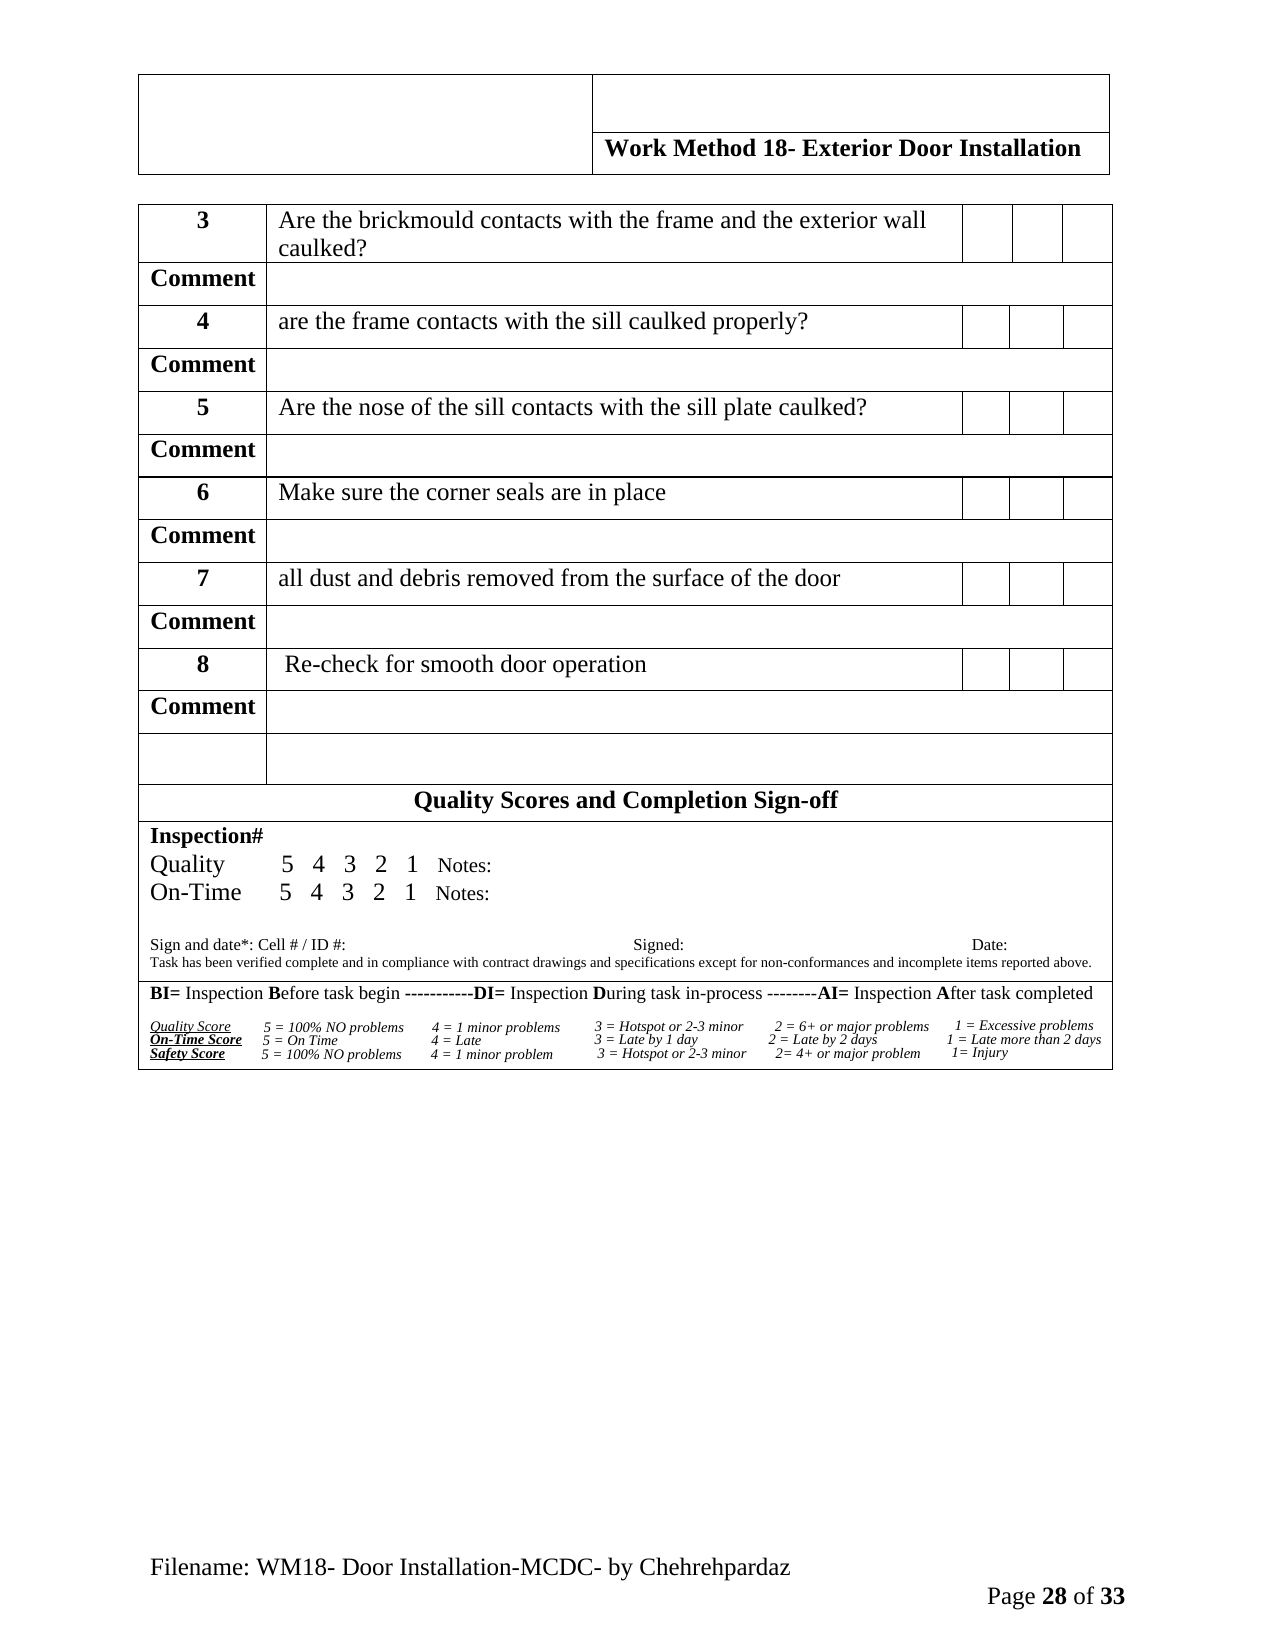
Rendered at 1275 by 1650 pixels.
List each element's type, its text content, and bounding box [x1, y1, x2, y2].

table_cell 3 [139, 205, 266, 262]
table_cell Are the brickmould contacts with the frame and the exterior wall caulked? [267, 205, 962, 262]
table_cell Comment [139, 349, 266, 391]
table_cell [267, 691, 1112, 733]
table_cell [1064, 478, 1112, 519]
table_cell [1010, 392, 1063, 433]
table_cell [1010, 649, 1063, 690]
table_cell Comment [139, 263, 266, 305]
table_cell [1064, 392, 1112, 433]
table_cell [963, 478, 1009, 519]
table_cell [963, 392, 1009, 433]
table_cell Re-check for smooth door operation [267, 649, 962, 690]
table_cell [267, 520, 1112, 562]
table_cell Comment [139, 520, 266, 562]
table_cell [1063, 205, 1112, 262]
table_cell [963, 649, 1009, 690]
table_cell [1010, 563, 1063, 605]
table_cell 8 [139, 649, 266, 690]
table_cell [267, 606, 1112, 648]
table_cell [267, 349, 1112, 391]
table_cell [963, 306, 1009, 348]
table_cell [1064, 563, 1112, 605]
table_cell Comment [139, 606, 266, 648]
table_cell [267, 435, 1112, 476]
table_cell [1064, 306, 1112, 348]
table_cell [963, 563, 1009, 605]
table_cell [139, 734, 266, 784]
table_cell Comment [139, 435, 266, 476]
table_cell Are the nose of the sill contacts with the sill plate caulked? [267, 392, 962, 433]
table_cell [963, 205, 1012, 262]
table_cell [1010, 306, 1063, 348]
table_cell [1013, 205, 1062, 262]
table_cell 6 [139, 478, 266, 519]
table_cell all dust and debris removed from the surface of the door [267, 563, 962, 605]
table_cell Inspection# Quality 5 4 3 2 1 Notes: On-Time 5 4 3 2 1 Notes: Sign and date*: Cell # / ID #: Signed: Date: Task has been verified complete and in compliance with contract drawings and specifications except for non-conformances and incomplete items reported above. [139, 822, 1112, 981]
table_cell [267, 734, 1112, 784]
table_cell Make sure the corner seals are in place [267, 478, 962, 519]
table_cell BI= Inspection Before task begin -----------DI= Inspection During task in-process --------AI= Inspection After task completed Quality Score 5 = 100% NO problems 4 = 1 minor problems 3 = Hotspot or 2-3 minor 2 = 6+ or major problems 1 = Excessive problems On-Time Score 5 = On Time 4 = Late 3 = Late by 1 day 2 = Late by 2 days 1 = Late more than 2 days Safety Score 5 = 100% NO problems 4 = 1 minor problem 3 = Hotspot or 2-3 minor 2= 4+ or major problem 1= Injury [139, 982, 1112, 1069]
table_cell Comment [139, 691, 266, 733]
table_cell [267, 263, 1112, 305]
table_cell 7 [139, 563, 266, 605]
table_cell 5 [139, 392, 266, 433]
table_cell Quality Scores and Completion Sign-off [139, 785, 1112, 821]
table_cell are the frame contacts with the sill caulked properly? [267, 306, 962, 348]
table_cell 4 [139, 306, 266, 348]
table_cell [1010, 478, 1063, 519]
table_cell [1064, 649, 1112, 690]
